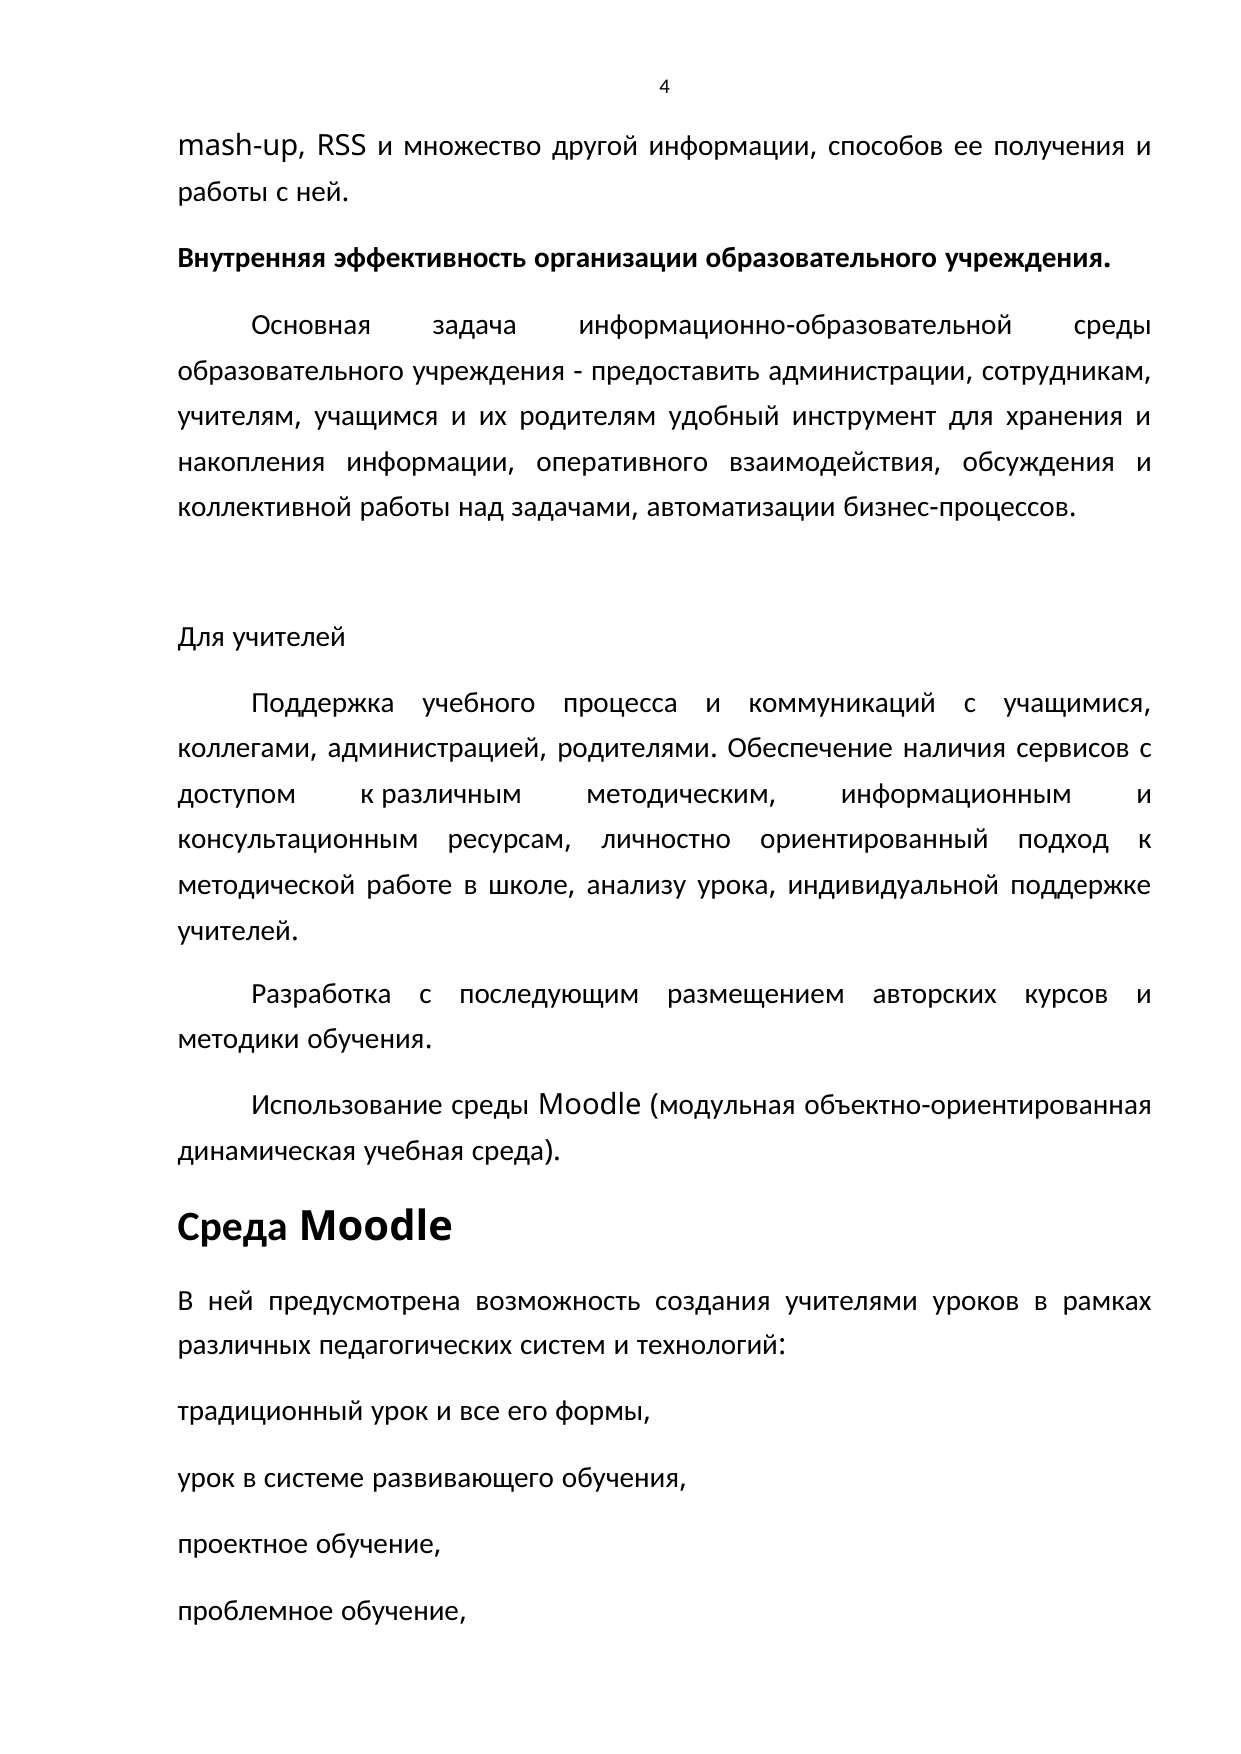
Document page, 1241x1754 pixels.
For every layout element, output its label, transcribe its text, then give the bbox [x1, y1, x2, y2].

text Для учителей [177, 618, 1152, 654]
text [177, 124, 1152, 210]
text традиционный урок и все его формы, [177, 1390, 1152, 1429]
text Разработка с последующим размещением авторских курсов и методики обучения. [177, 976, 1152, 1057]
text Основная задача информационно-образовательной среды образовательного учреждения - предоставить администрации, сотрудникам, учителям, учащимся и их родителям удобный инструмент для хранения и накопления информации, оперативного взаимодействия, обсуждения и коллективной работы над задачами, автоматизации бизнес-процессов. [177, 303, 1152, 525]
text Поддержка учебного процесса и коммуникаций с учащимися, коллегами, администрацией, родителями. Обеспечение наличия сервисов с доступом к различным методическим, информационным и консультационным ресурсам, личностно ориентированный подход к методической работе в школе, анализу урока, индивидуальной поддержке учителей. [177, 681, 1152, 949]
text Внутренняя эффективность организации образовательного учреждения. [177, 237, 1152, 276]
text Использование среды Moodle (модульная объектно-ориентированная динамическая учебная среда). [177, 1083, 1152, 1169]
text проектное обучение, [177, 1523, 1152, 1562]
text урок в системе развивающего обучения, [177, 1456, 1152, 1496]
text В ней предусмотрена возможность создания учителями уроков в рамках различных педагогических систем и технологий: [177, 1282, 1152, 1363]
text Среда Moodle [177, 1196, 1152, 1252]
text проблемное обучение, [177, 1589, 1152, 1629]
